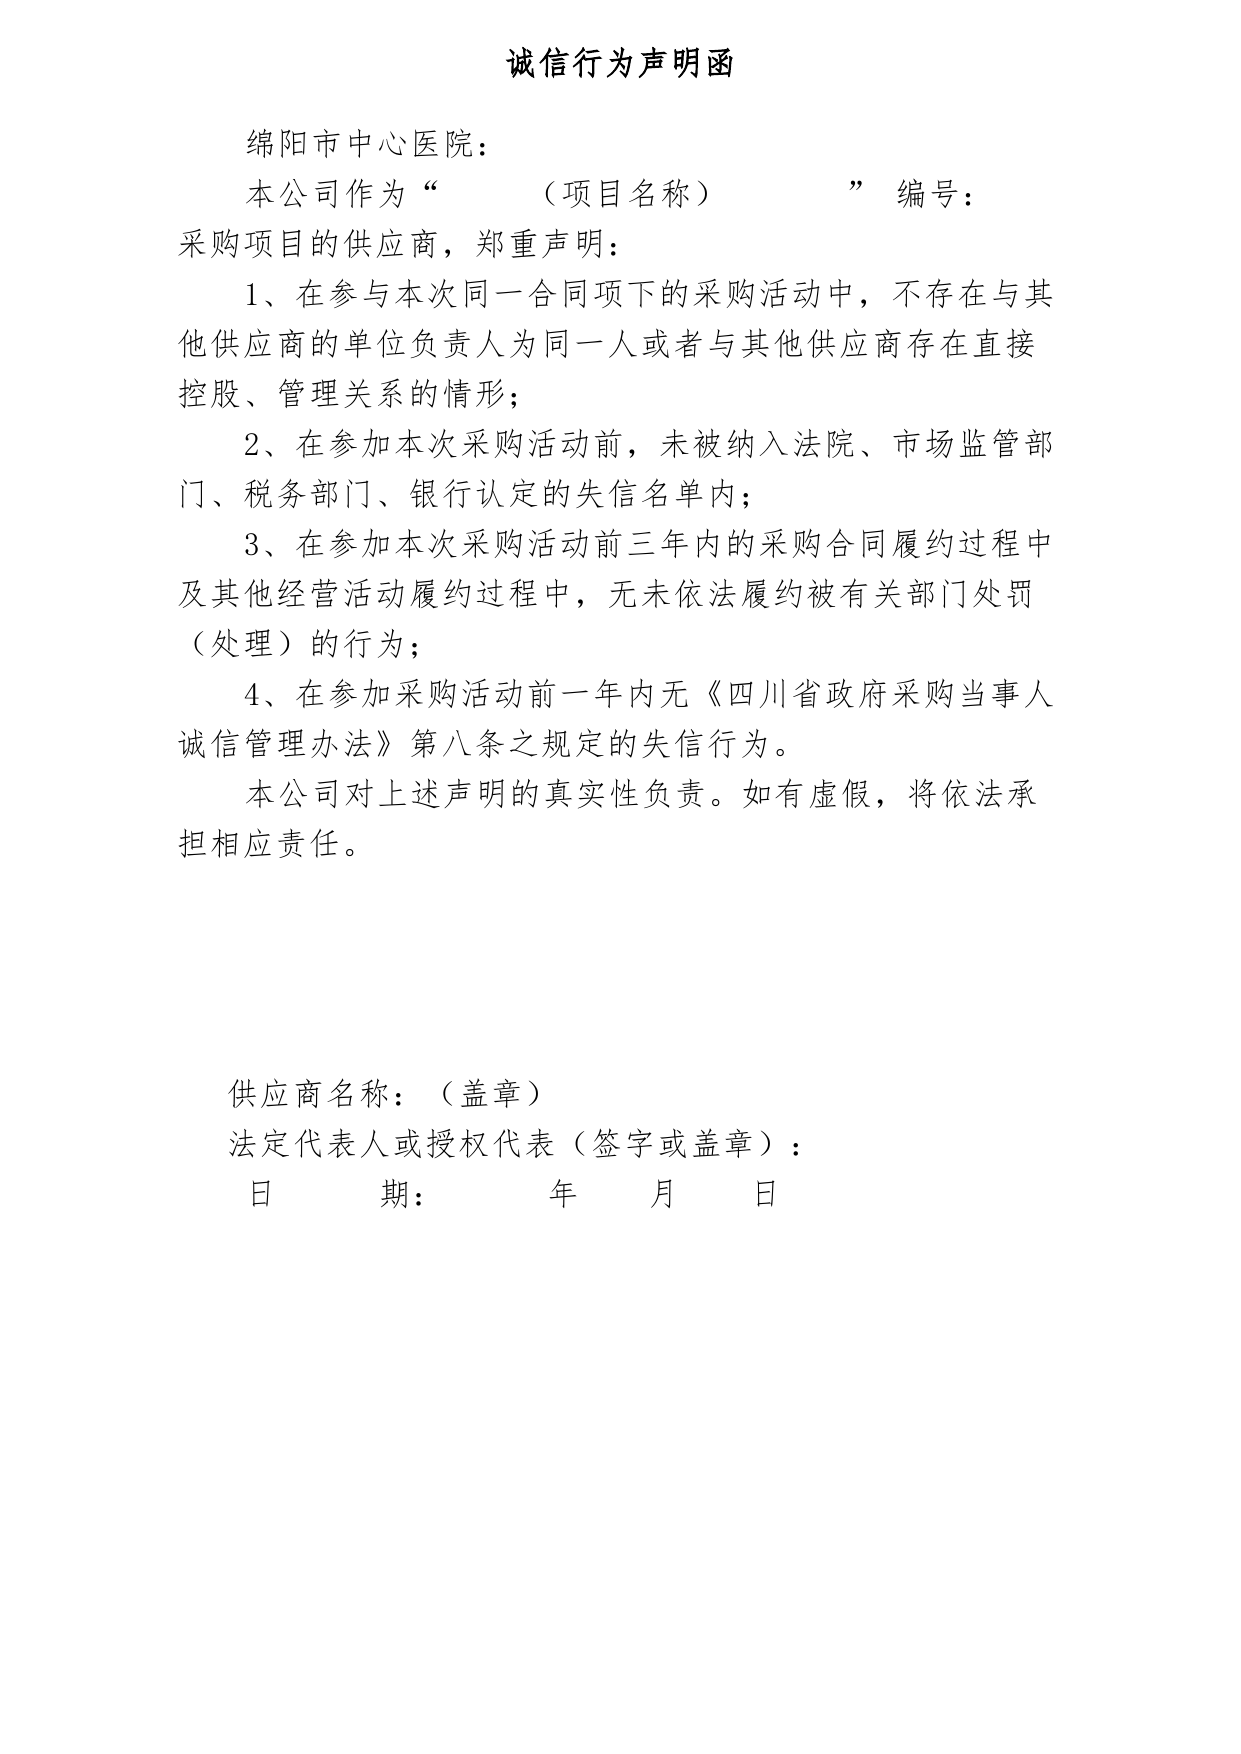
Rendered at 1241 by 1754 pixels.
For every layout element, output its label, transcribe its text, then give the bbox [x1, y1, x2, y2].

text 本公司对上述声明的真实性负责。如有虚假，将依法承担相应责任。 [176, 765, 1064, 865]
text 供应商名称：（盖章） [176, 1065, 1064, 1115]
text 1、在参与本次同一合同项下的采购活动中，不存在与其他供应商的单位负责人为同一人或者与其他供应商存在直接控股、管理关系的情形； [176, 265, 1064, 415]
text 法定代表人或授权代表（签字或盖章）： [176, 1115, 1064, 1165]
text 本公司作为“ （项目名称） ” 编号： 采购项目的供应商，郑重声明： [176, 165, 1064, 265]
text 诚信行为声明函 [176, 42, 1064, 78]
text 2、在参加本次采购活动前，未被纳入法院、市场监管部门、税务部门、银行认定的失信名单内； [176, 415, 1064, 515]
text 绵阳市中心医院： [176, 115, 1064, 165]
text 日 期： 年 月 日 [176, 1165, 1064, 1215]
text 4、在参加采购活动前一年内无《四川省政府采购当事人诚信管理办法》第八条之规定的失信行为。 [176, 665, 1064, 765]
text 3、在参加本次采购活动前三年内的采购合同履约过程中及其他经营活动履约过程中，无未依法履约被有关部门处罚（处理）的行为； [176, 515, 1064, 665]
